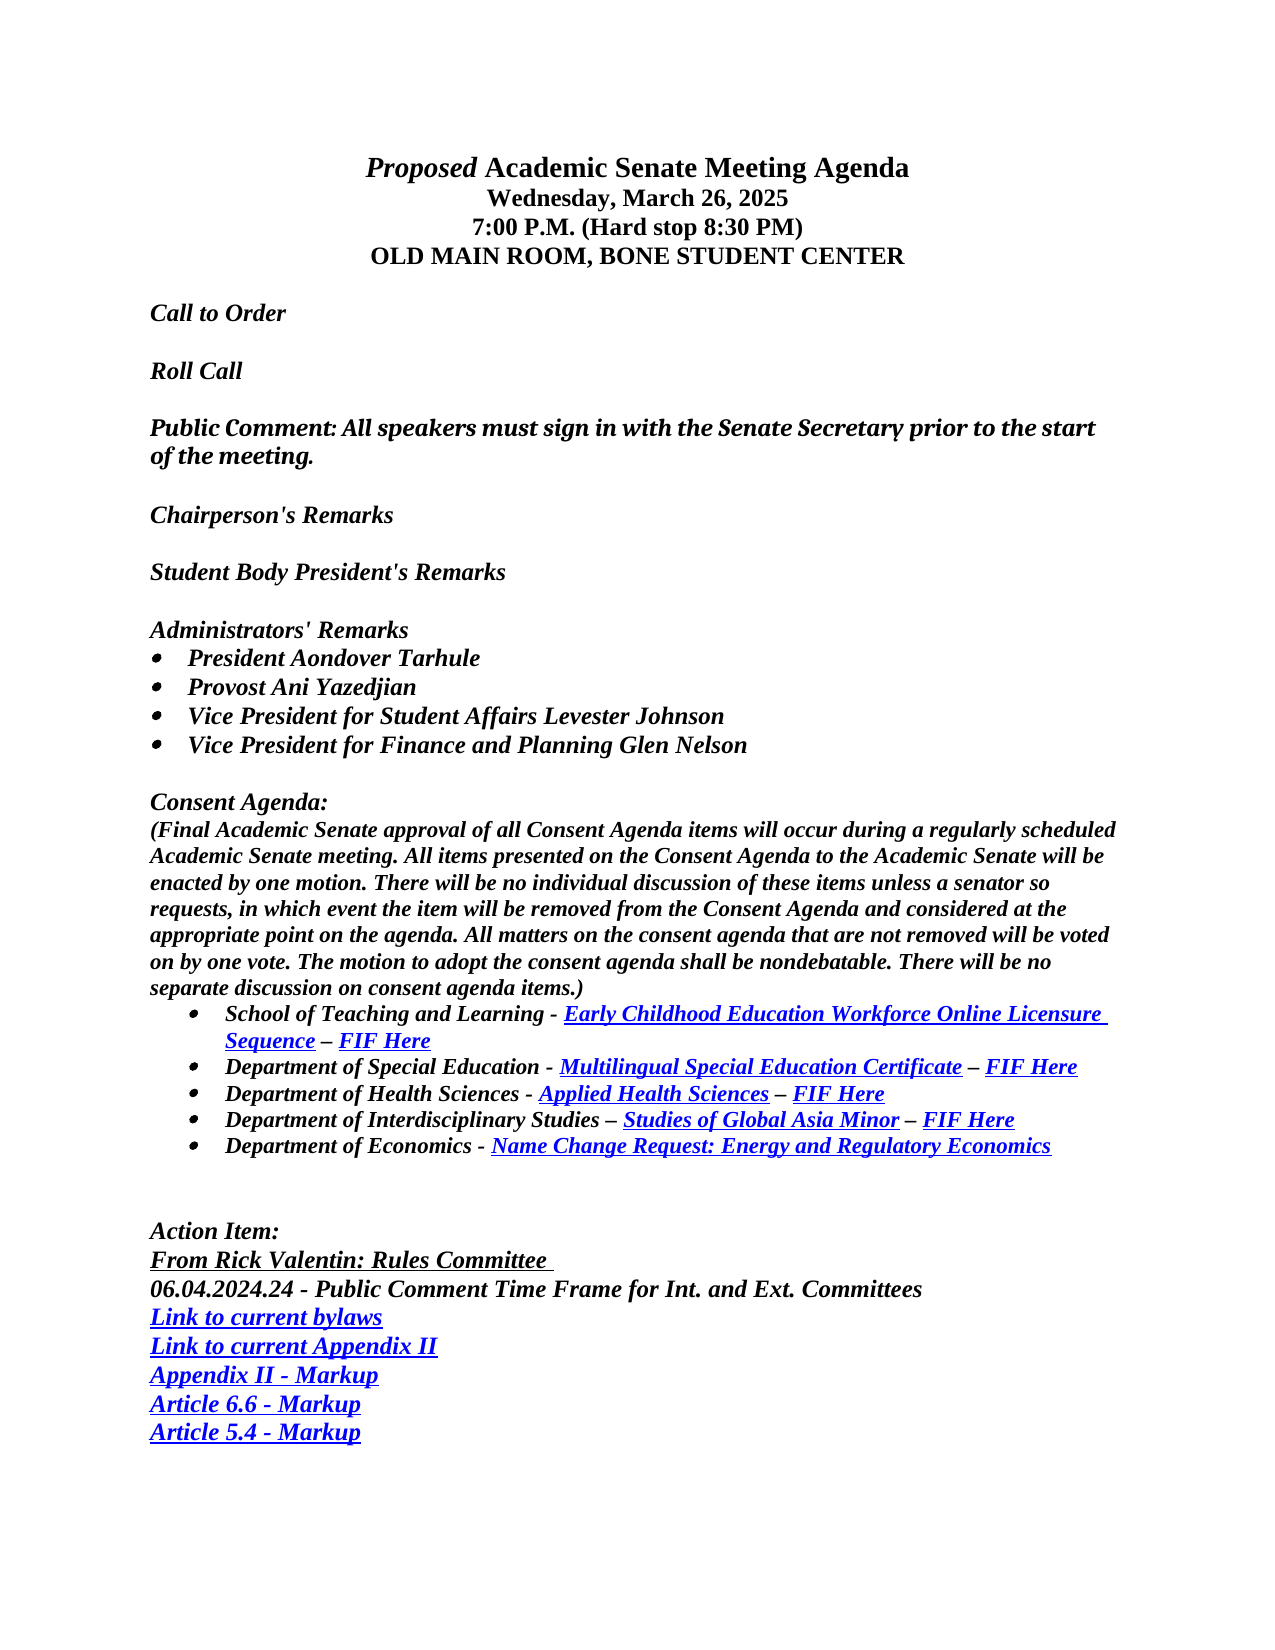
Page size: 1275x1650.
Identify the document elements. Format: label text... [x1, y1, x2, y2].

list Vice President for Finance and Planning Glen Nelson [150, 730, 1125, 758]
text Consent Agenda: [150, 787, 1125, 816]
text Link to current bylaws [150, 1302, 1125, 1331]
text Link to current Appendix II [150, 1331, 1125, 1360]
text Article 5.4 - Markup [150, 1417, 1125, 1446]
text Chairperson's Remarks [150, 500, 1125, 528]
list Department of Interdisciplinary Studies – Studies of Global Asia Minor – FIF Here [187, 1106, 1125, 1132]
text Student Body President's Remarks [150, 557, 1125, 586]
list Department of Special Education - Multilingual Special Education Certificate – FIF Here [187, 1053, 1125, 1079]
text Public Comment: All speakers must sign in with the Senate Secretary prior to the start of the meeting. [150, 413, 1125, 471]
list School of Teaching and Learning - Early Childhood Education Workforce Online Licensure Sequence – FIF Here [187, 1001, 1125, 1053]
text Appendix II - Markup [150, 1360, 1125, 1389]
text Administrators' Remarks [150, 615, 1125, 643]
text 7:00 P.M. (Hard stop 8:30 PM) [150, 212, 1125, 241]
list Department of Economics - Name Change Request: Energy and Regulatory Economics [187, 1132, 1125, 1159]
list Vice President for Student Affairs Levester Johnson [150, 701, 1125, 730]
text 06.04.2024.24 - Public Comment Time Frame for Int. and Ext. Committees [150, 1274, 1125, 1302]
text Wednesday, March 26, 2025 [150, 183, 1125, 212]
text (Final Academic Senate approval of all Consent Agenda items will occur during a regularly scheduled Academic Senate meeting. All items presented on the Consent Agenda to the Academic Senate will be enacted by one motion. There will be no individual discussion of these items unless a senator so requests, in which event the item will be removed from the Consent Agenda and considered at the appropriate point on the agenda. All matters on the consent agenda that are not removed will be voted on by one vote. The motion to adopt the consent agenda shall be nondebatable. There will be no separate discussion on consent agenda items.) [150, 816, 1125, 1001]
text Proposed Academic Senate Meeting Agenda [150, 150, 1125, 183]
text Call to Order [150, 298, 1125, 327]
text From Rick Valentin: Rules Committee [150, 1245, 1125, 1274]
list Provost Ani Yazedjian [150, 672, 1125, 701]
text OLD MAIN ROOM, BONE STUDENT CENTER [150, 241, 1125, 270]
text Roll Call [150, 356, 1125, 385]
list Department of Health Sciences - Applied Health Sciences – FIF Here [187, 1079, 1125, 1106]
text Article 6.6 - Markup [150, 1389, 1125, 1417]
text Action Item: [150, 1216, 1125, 1245]
list President Aondover Tarhule [150, 643, 1125, 672]
